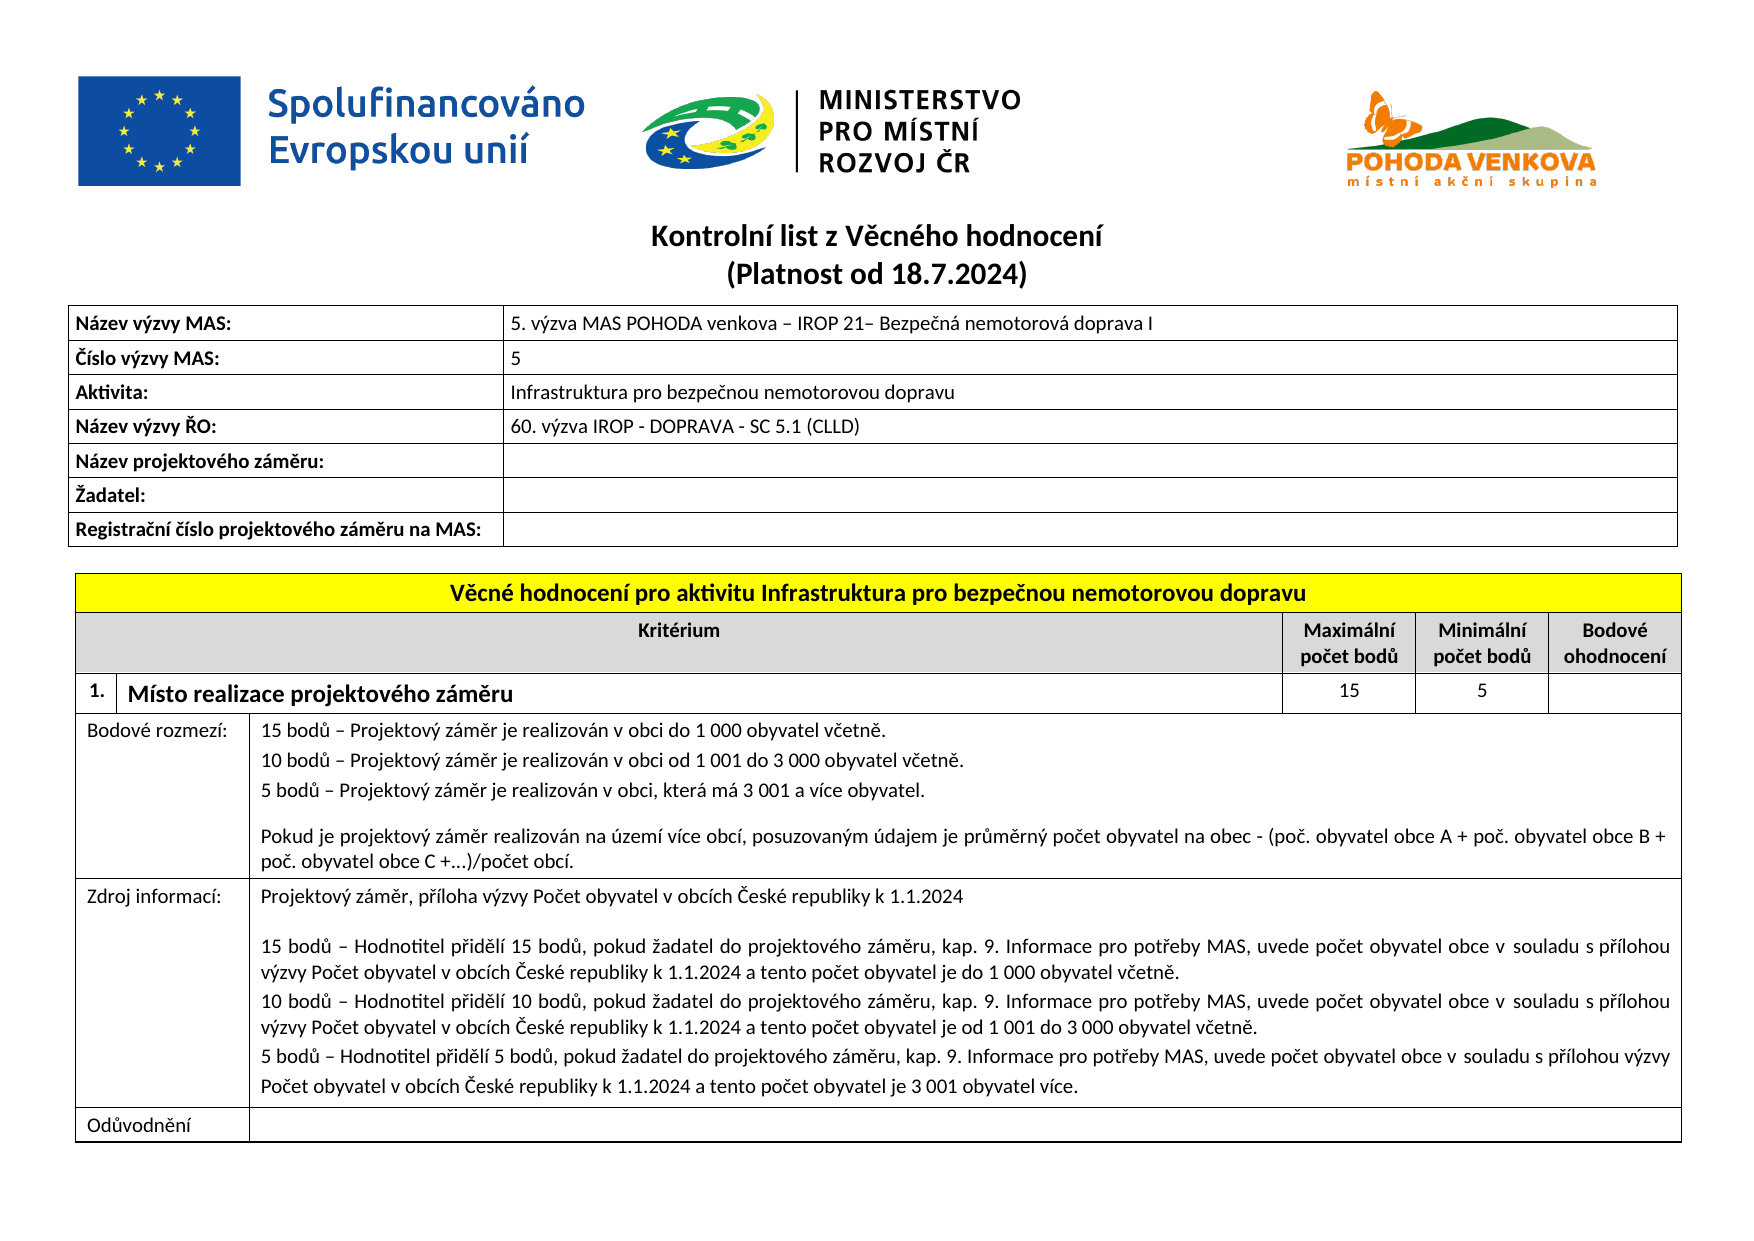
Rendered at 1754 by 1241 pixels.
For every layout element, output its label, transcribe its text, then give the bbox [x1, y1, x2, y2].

table_cell 15 [1283, 674, 1415, 712]
table_cell [504, 444, 1677, 477]
table_cell Bodové ohodnocení [1549, 613, 1681, 672]
picture [75, 73, 1020, 189]
table_cell Zdroj informací: [76, 879, 249, 1107]
table_cell Aktivita: [69, 375, 503, 408]
picture [1345, 91, 1600, 189]
table_cell Žadatel: [69, 478, 503, 512]
table_cell Místo realizace projektového záměru [117, 674, 1282, 712]
table_cell 5 [1416, 674, 1548, 712]
table_cell 5 [504, 341, 1677, 374]
table_cell Odůvodnění hodnocení: [76, 1108, 249, 1141]
table_cell Projektový záměr, příloha výzvy Počet obyvatel v obcích České republiky k 1.1.2024 15 bodů – Hodnotitel přidělí 15 bodů, pokud žadatel do projektového záměru, kap. 9. Informace pro potřeby MAS, uvede počet obyvatel obce v souladu s přílohou výzvy Počet obyvatel v obcích České republiky k 1.1.2024 a tento počet obyvatel je do 1 000 obyvatel včetně. 10 bodů – Hodnotitel přidělí 10 bodů, pokud žadatel do projektového záměru, kap. 9. Informace pro potřeby MAS, uvede počet obyvatel obce v souladu s přílohou výzvy Počet obyvatel v obcích České republiky k 1.1.2024 a tento počet obyvatel je od 1 001 do 3 000 obyvatel včetně. 5 bodů – Hodnotitel přidělí 5 bodů, pokud žadatel do projektového záměru, kap. 9. Informace pro potřeby MAS, uvede počet obyvatel obce v souladu s přílohou výzvy Počet obyvatel v obcích České republiky k 1.1.2024 a tento počet obyvatel je 3 001 obyvatel více. [250, 879, 1681, 1107]
text Kontrolní list z Věcného hodnocení [75, 216, 1679, 254]
table_header Název výzvy MAS: [69, 306, 503, 340]
table_cell 15 bodů – Projektový záměr je realizován v obci do 1 000 obyvatel včetně. 10 bodů – Projektový záměr je realizován v obci od 1 001 do 3 000 obyvatel včetně. 5 bodů – Projektový záměr je realizován v obci, která má 3 001 a více obyvatel. Pokud je projektový záměr realizován na území více obcí, posuzovaným údajem je průměrný počet obyvatel na obec - (poč. obyvatel obce A + poč. obyvatel obce B + poč. obyvatel obce C +...)/počet obcí. [250, 714, 1681, 878]
table_cell [250, 1108, 1681, 1141]
table_cell Kritérium [76, 613, 1282, 672]
text (Platnost od 18.7.2024) [75, 254, 1679, 293]
table_cell Minimální počet bodů [1416, 613, 1548, 672]
table_cell Název projektového záměru: [69, 444, 503, 477]
table_cell Maximální počet bodů [1283, 613, 1415, 672]
table_cell [1549, 674, 1681, 712]
table_cell 1. [76, 674, 116, 712]
table_cell Bodové rozmezí: [76, 714, 249, 878]
table_cell [504, 478, 1677, 512]
table_cell 60. výzva IROP - DOPRAVA - SC 5.1 (CLLD) [504, 410, 1677, 443]
table_cell Registrační číslo projektového záměru na MAS: [69, 513, 503, 546]
table_cell [504, 513, 1677, 546]
table_cell Infrastruktura pro bezpečnou nemotorovou dopravu [504, 375, 1677, 408]
table_header 5. výzva MAS POHODA venkova – IROP 21– Bezpečná nemotorová doprava I [504, 306, 1677, 340]
table_cell Název výzvy ŘO: [69, 410, 503, 443]
table_header Věcné hodnocení pro aktivitu Infrastruktura pro bezpečnou nemotorovou dopravu [76, 574, 1681, 612]
table_cell Číslo výzvy MAS: [69, 341, 503, 374]
